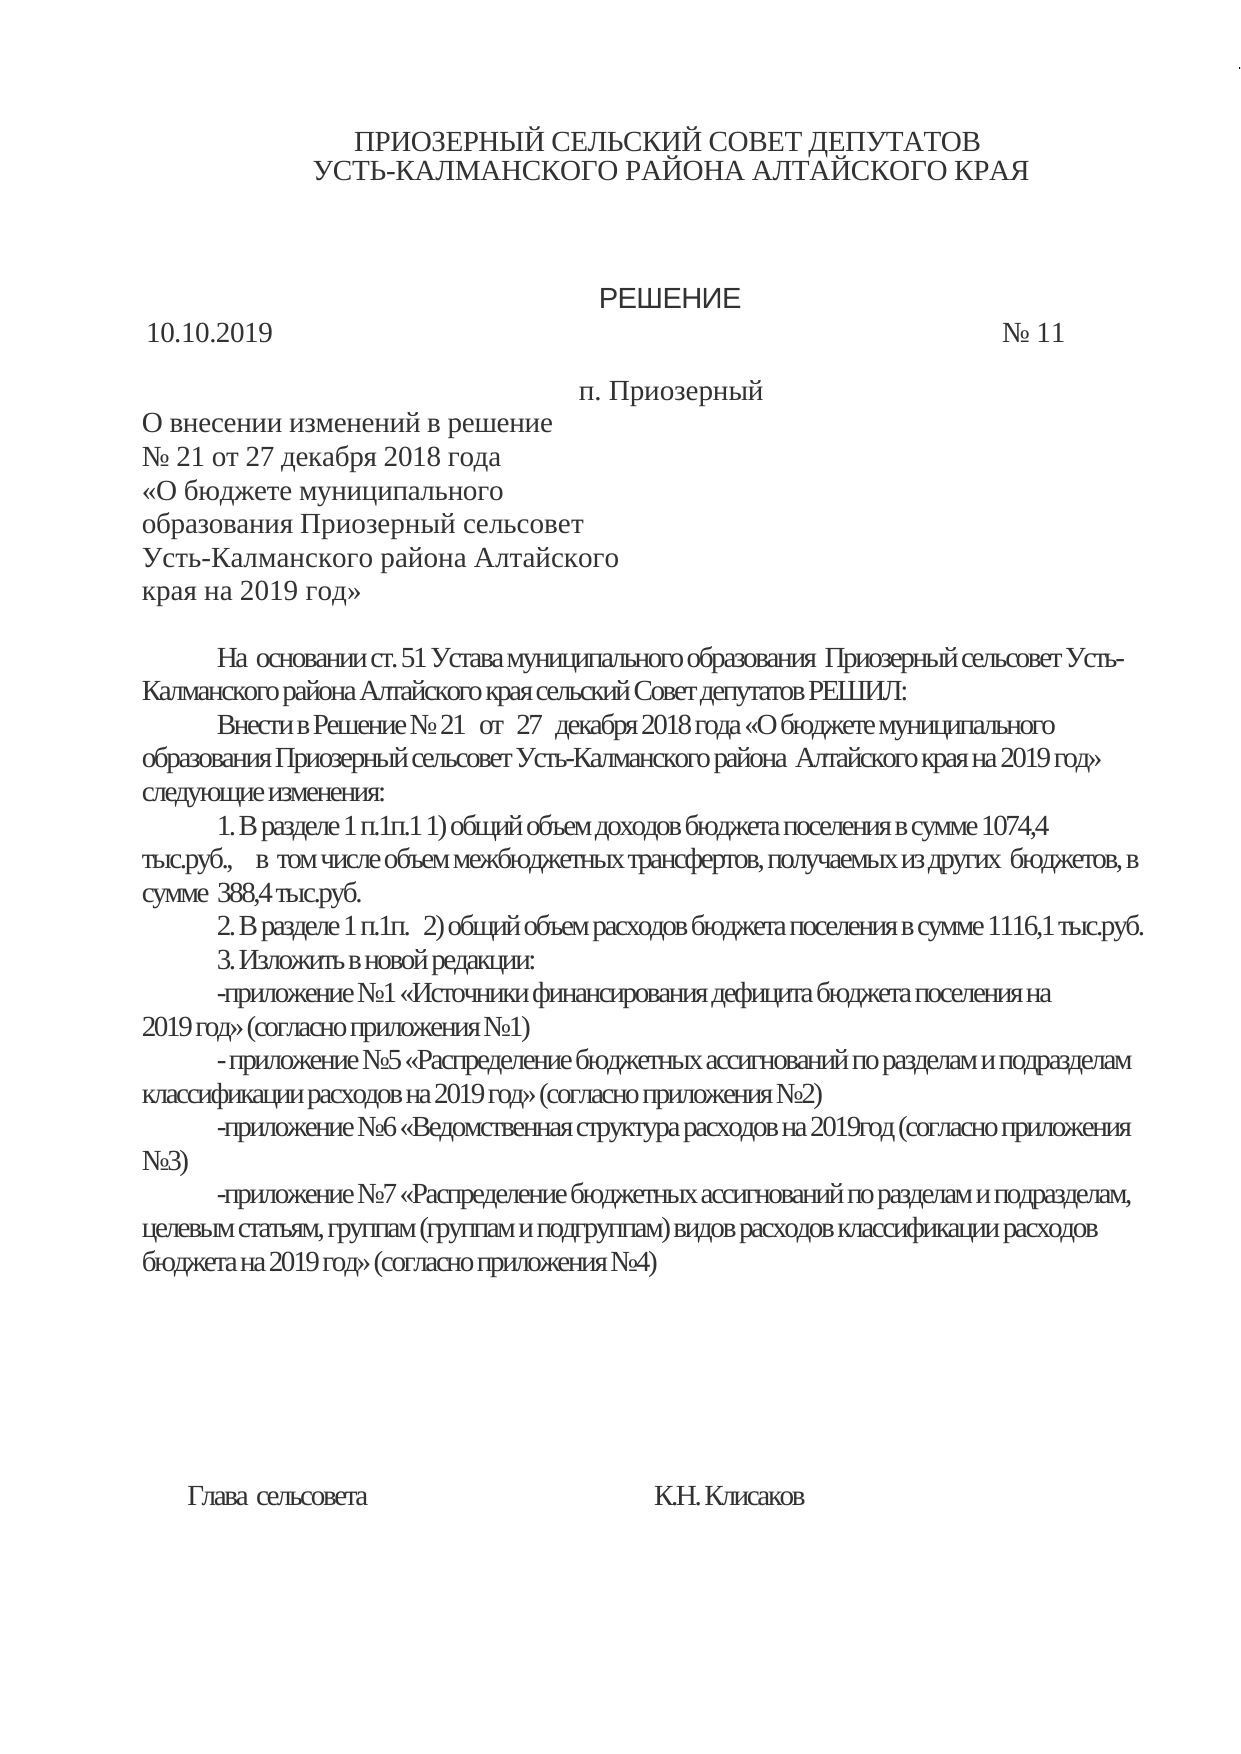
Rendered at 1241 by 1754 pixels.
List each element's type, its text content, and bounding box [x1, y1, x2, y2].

text На основании ст. 51 Устава муниципального образования Приозерный сельсовет Усть-Калманского района Алтайского края сельский Совет депутатов РЕШИЛ: [142, 640, 1149, 707]
text Внести в Решение № 21 от 27 декабря 2018 года «О бюджете муниципального образования Приозерный сельсовет Усть-Калманского района Алтайского края на 2019 год» следующие изменения: [142, 707, 1149, 808]
text 3. Изложить в новой редакции: [142, 942, 1149, 976]
text -приложение №7 «Распределение бюджетных ассигнований по разделам и подразделам, целевым статьям, группам (группам и подгруппам) видов расходов классификации расходов бюджета на 2019 год» (согласно приложения №4) [142, 1177, 1149, 1278]
text -приложение №6 «Ведомственная структура расходов на 2019год (согласно приложения №3) [142, 1110, 1149, 1177]
text ПРИОЗЕРНЫЙ СЕЛЬСКИЙ СОВЕТ ДЕПУТАТОВ [112, 124, 1149, 157]
text 2. В разделе 1 п.1п. 2) общий объем расходов бюджета поселения в сумме 1116,1 тыс.руб. [142, 909, 1149, 942]
text УСТЬ-КАЛМАНСКОГО РАЙОНА АЛТАЙСКОГО КРАЯ [118, 157, 1149, 186]
text РЕШЕНИЕ [117, 281, 1149, 315]
text п. Приозерный [118, 373, 1149, 406]
text - приложение №5 «Распределение бюджетных ассигнований по разделам и подразделам классификации расходов на 2019 год» (согласно приложения №2) [142, 1043, 1149, 1110]
text 10.10.2019 № 11 [112, 315, 1149, 348]
text О внесении изменений в решение № 21 от 27 декабря 2018 года «О бюджете муниципального образования Приозерный сельсовет Усть-Калманского района Алтайского края на 2019 год» [142, 406, 645, 607]
text -приложение №1 «Источники финансирования дефицита бюджета поселения на 2019 год» (согласно приложения №1) [142, 976, 1149, 1043]
text 1. В разделе 1 п.1п.1 1) общий объем доходов бюджета поселения в сумме 1074,4 тыс.руб., в том числе объем межбюджетных трансфертов, получаемых из других бюджетов, в сумме 388,4 тыс.руб. [142, 808, 1149, 909]
text Глава сельсовета К.Н. Клисаков [112, 1479, 1149, 1512]
